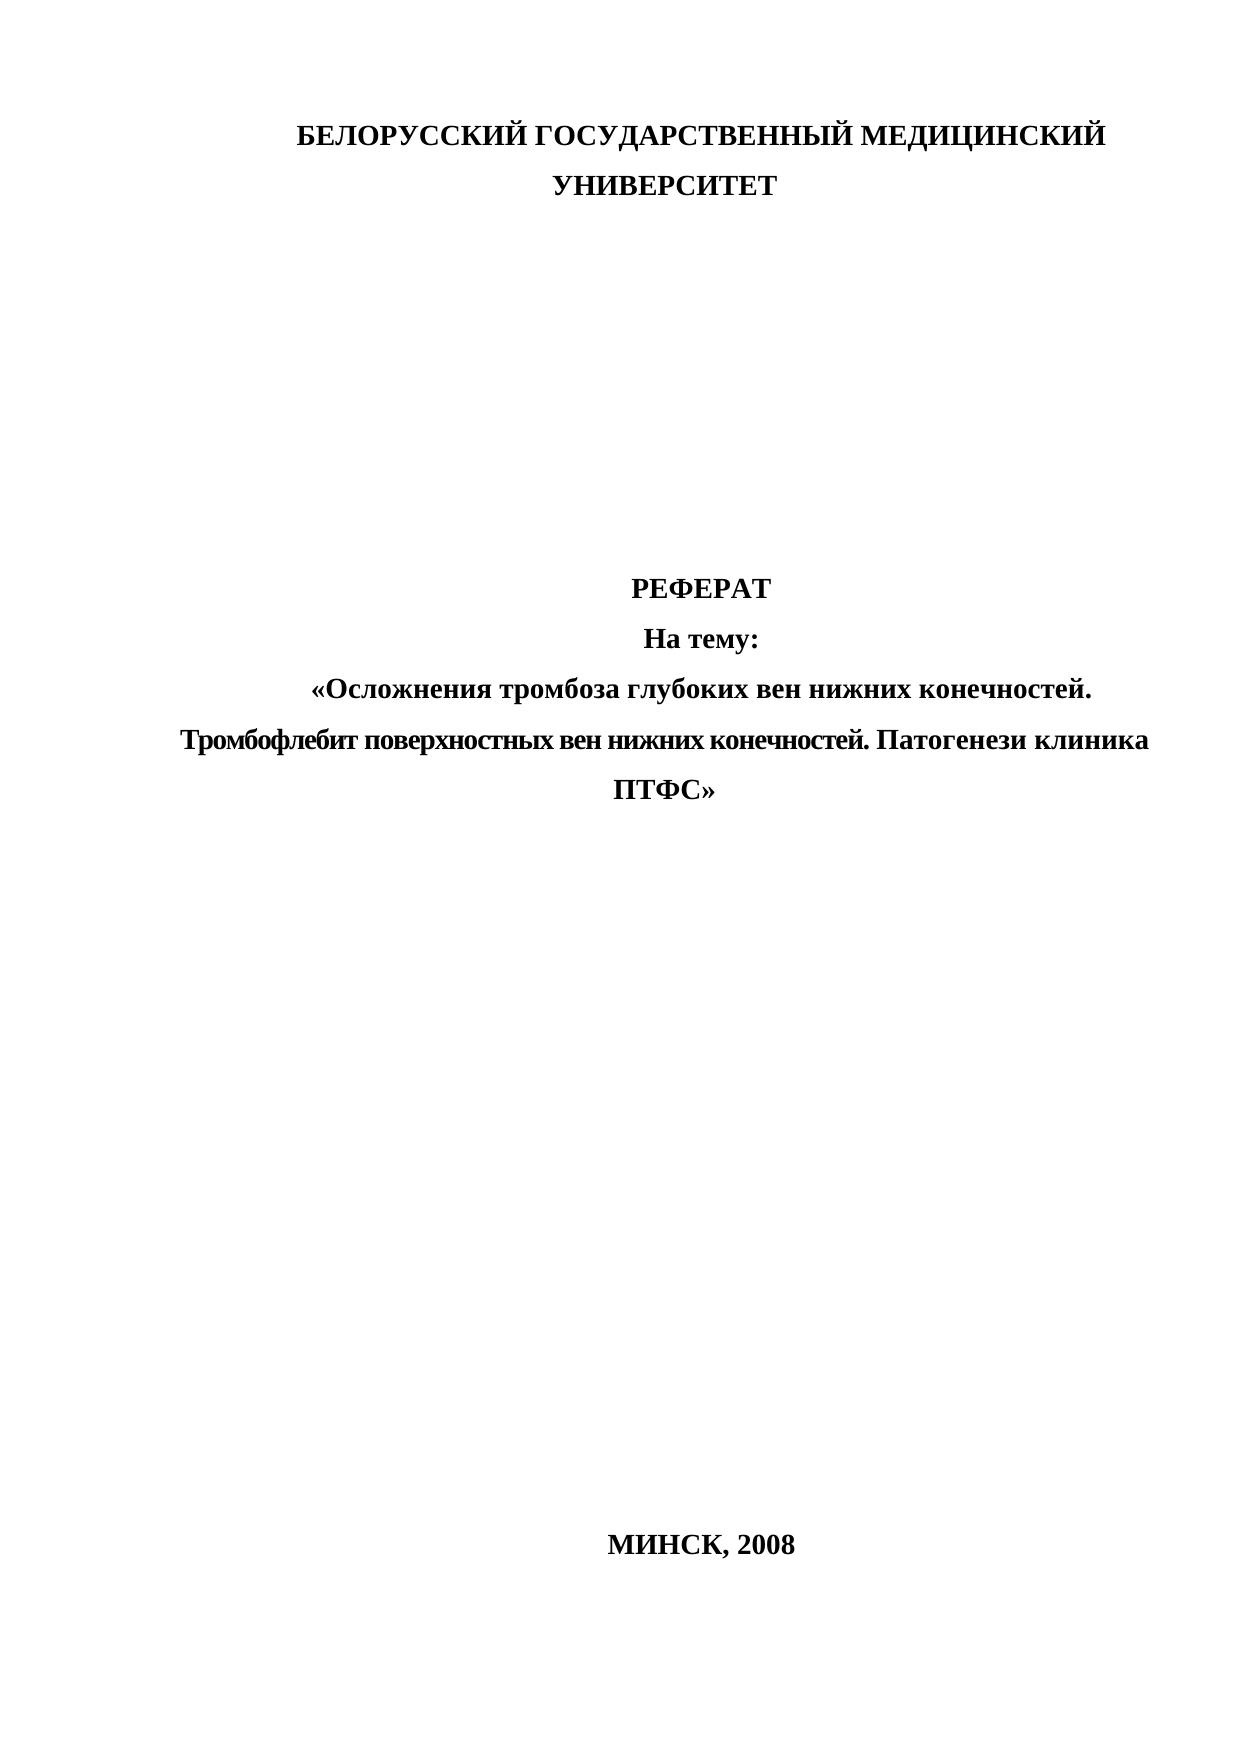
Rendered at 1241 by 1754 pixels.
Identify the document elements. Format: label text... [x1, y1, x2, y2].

text БЕЛОРУССКИЙ ГОСУДАРСТВЕННЫЙ МЕДИЦИНСКИЙ УНИВЕРСИТЕТ [177, 118, 1152, 202]
text МИНСК, 2008 [177, 1527, 1152, 1560]
text На тему: [177, 621, 1152, 655]
text «Осложнения тромбоза глубоких вен нижних конечностей. Тромбофлебит поверхностных вен нижних конечностей. Патогенези клиника ПТФС» [177, 672, 1152, 806]
text РЕФЕРАТ [177, 571, 1152, 604]
